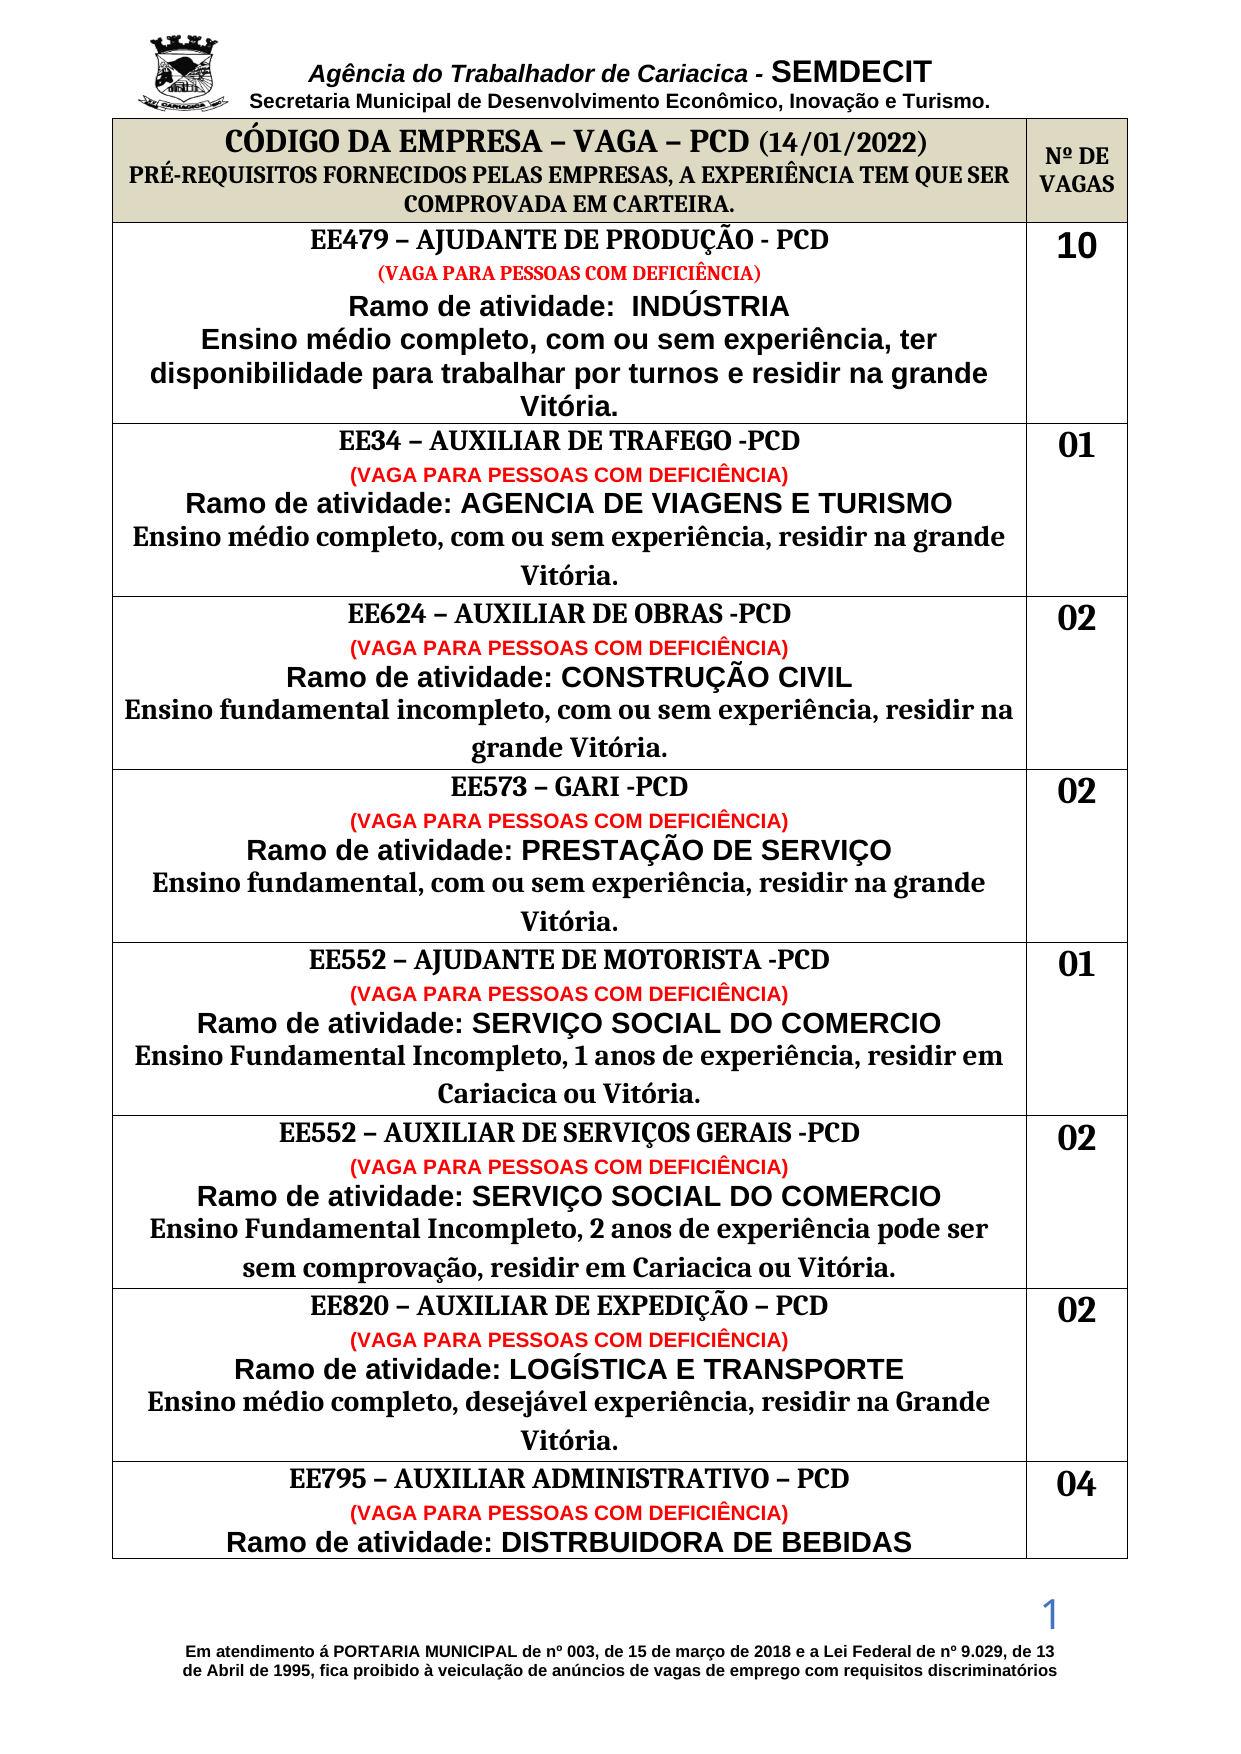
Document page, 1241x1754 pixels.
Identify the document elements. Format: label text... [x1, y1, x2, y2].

table_cell 02 [1027, 770, 1127, 942]
picture [134, 31, 237, 118]
table_cell EE34 – AUXILIAR DE TRAFEGO -PCD (VAGA PARA PESSOAS COM DEFICIÊNCIA) Ramo de atividade: AGENCIA DE VIAGENS E TURISMO Ensino médio completo, com ou sem experiência, residir na grande Vitória. [113, 424, 1026, 596]
table_cell EE573 – GARI -PCD (VAGA PARA PESSOAS COM DEFICIÊNCIA) Ramo de atividade: PRESTAÇÃO DE SERVIÇO Ensino fundamental, com ou sem experiência, residir na grande Vitória. [113, 770, 1026, 942]
table_cell 02 [1027, 1289, 1127, 1461]
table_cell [113, 1462, 1026, 1558]
table_header CÓDIGO DA EMPRESA – VAGA – PCD (14/01/2022) PRÉ-REQUISITOS FORNECIDOS PELAS EMPRESAS, A EXPERIÊNCIA TEM QUE SER COMPROVADA EM CARTEIRA. [113, 119, 1026, 222]
table_cell 01 [1027, 424, 1127, 596]
table_cell 10 [1027, 223, 1127, 423]
table_cell 02 [1027, 1116, 1127, 1288]
table_cell 04 [1027, 1462, 1127, 1558]
table_cell EE624 – AUXILIAR DE OBRAS -PCD (VAGA PARA PESSOAS COM DEFICIÊNCIA) Ramo de atividade: CONSTRUÇÃO CIVIL Ensino fundamental incompleto, com ou sem experiência, residir na grande Vitória. [113, 597, 1026, 769]
table_cell EE479 – AJUDANTE DE PRODUÇÃO - PCD (VAGA PARA PESSOAS COM DEFICIÊNCIA) Ramo de atividade: INDÚSTRIA Ensino médio completo, com ou sem experiência, ter disponibilidade para trabalhar por turnos e residir na grande Vitória. [113, 223, 1026, 423]
table_cell 01 [1027, 943, 1127, 1115]
table_cell 02 [1027, 597, 1127, 769]
table_cell EE552 – AUXILIAR DE SERVIÇOS GERAIS -PCD (VAGA PARA PESSOAS COM DEFICIÊNCIA) Ramo de atividade: SERVIÇO SOCIAL DO COMERCIO Ensino Fundamental Incompleto, 2 anos de experiência pode ser sem comprovação, residir em Cariacica ou Vitória. [113, 1116, 1026, 1288]
table_header Nº DE VAGAS [1027, 119, 1127, 222]
table_cell EE820 – AUXILIAR DE EXPEDIÇÃO – PCD (VAGA PARA PESSOAS COM DEFICIÊNCIA) Ramo de atividade: LOGÍSTICA E TRANSPORTE Ensino médio completo, desejável experiência, residir na Grande Vitória. [113, 1289, 1026, 1461]
table_cell EE552 – AJUDANTE DE MOTORISTA -PCD (VAGA PARA PESSOAS COM DEFICIÊNCIA) Ramo de atividade: SERVIÇO SOCIAL DO COMERCIO Ensino Fundamental Incompleto, 1 anos de experiência, residir em Cariacica ou Vitória. [113, 943, 1026, 1115]
